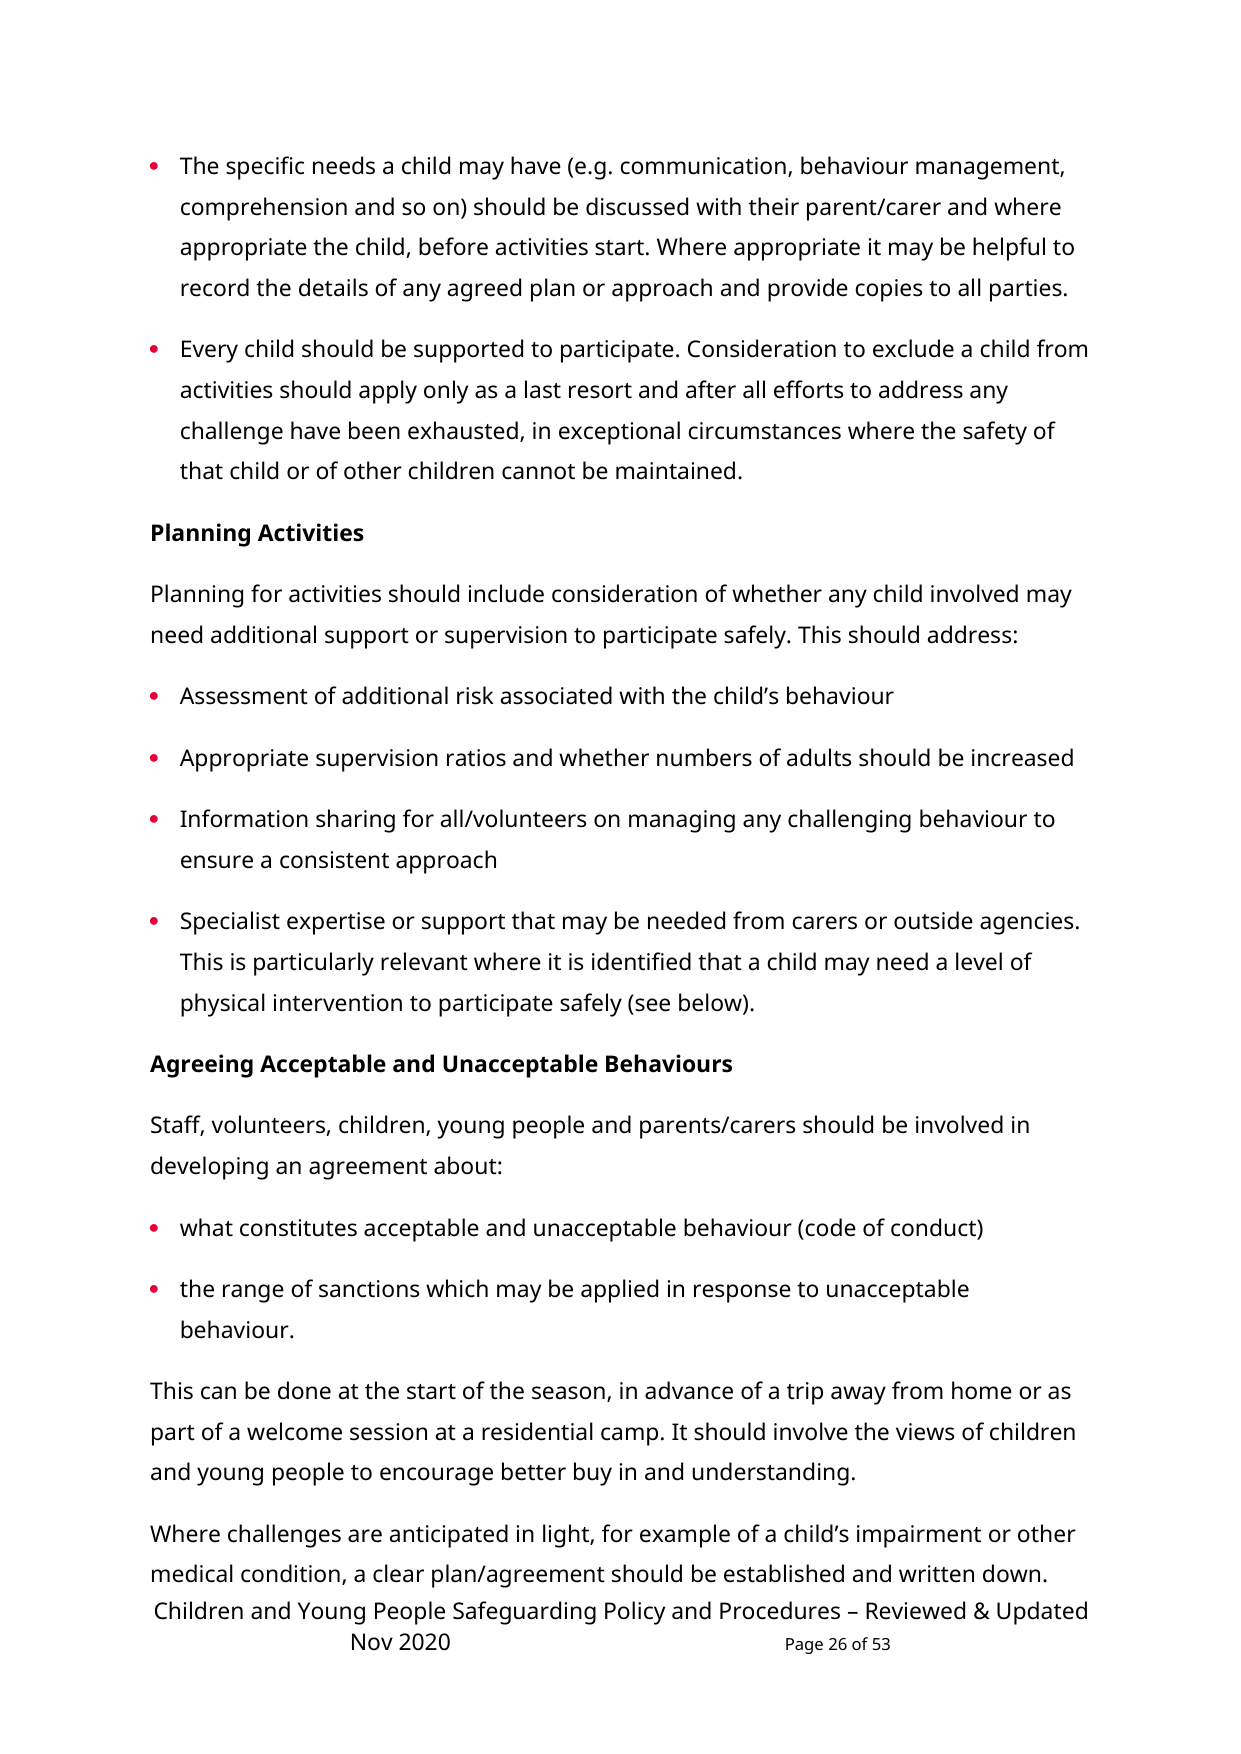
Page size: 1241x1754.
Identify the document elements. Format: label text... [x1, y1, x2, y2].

text Planning Activities [150, 517, 1090, 548]
list the range of sanctions which may be applied in response to unacceptable behaviour. [150, 1273, 1090, 1345]
list Information sharing for all/volunteers on managing any challenging behaviour to ensure a consistent approach [150, 803, 1090, 875]
text Staff, volunteers, children, young people and parents/carers should be involved in developing an agreement about: [150, 1109, 1090, 1181]
text This can be done at the start of the season, in advance of a trip away from home or as part of a welcome session at a residential camp. It should involve the views of children and young people to encourage better buy in and understanding. [150, 1375, 1090, 1487]
list The specific needs a child may have (e.g. communication, behaviour management, comprehension and so on) should be discussed with their parent/carer and where appropriate the child, before activities start. Where appropriate it may be helpful to record the details of any agreed plan or approach and provide copies to all parties. [150, 150, 1090, 303]
list Assessment of additional risk associated with the child’s behaviour [150, 680, 1090, 711]
list Appropriate supervision ratios and whether numbers of adults should be increased [150, 742, 1090, 773]
text Planning for activities should include consideration of whether any child involved may need additional support or supervision to participate safely. This should address: [150, 578, 1090, 650]
list Every child should be supported to participate. Consideration to exclude a child from activities should apply only as a last resort and after all efforts to address any challenge have been exhausted, in exceptional circumstances where the safety of that child or of other children cannot be maintained. [150, 333, 1090, 486]
list Specialist expertise or support that may be needed from carers or outside agencies. This is particularly relevant where it is identified that a child may need a level of physical intervention to participate safely (see below). [150, 905, 1090, 1018]
text Where challenges are anticipated in light, for example of a child’s impairment or other medical condition, a clear plan/agreement should be established and written down. [150, 1518, 1090, 1589]
list what constitutes acceptable and unacceptable behaviour (code of conduct) [150, 1211, 1090, 1243]
text Agreeing Acceptable and Unacceptable Behaviours [150, 1048, 1090, 1079]
